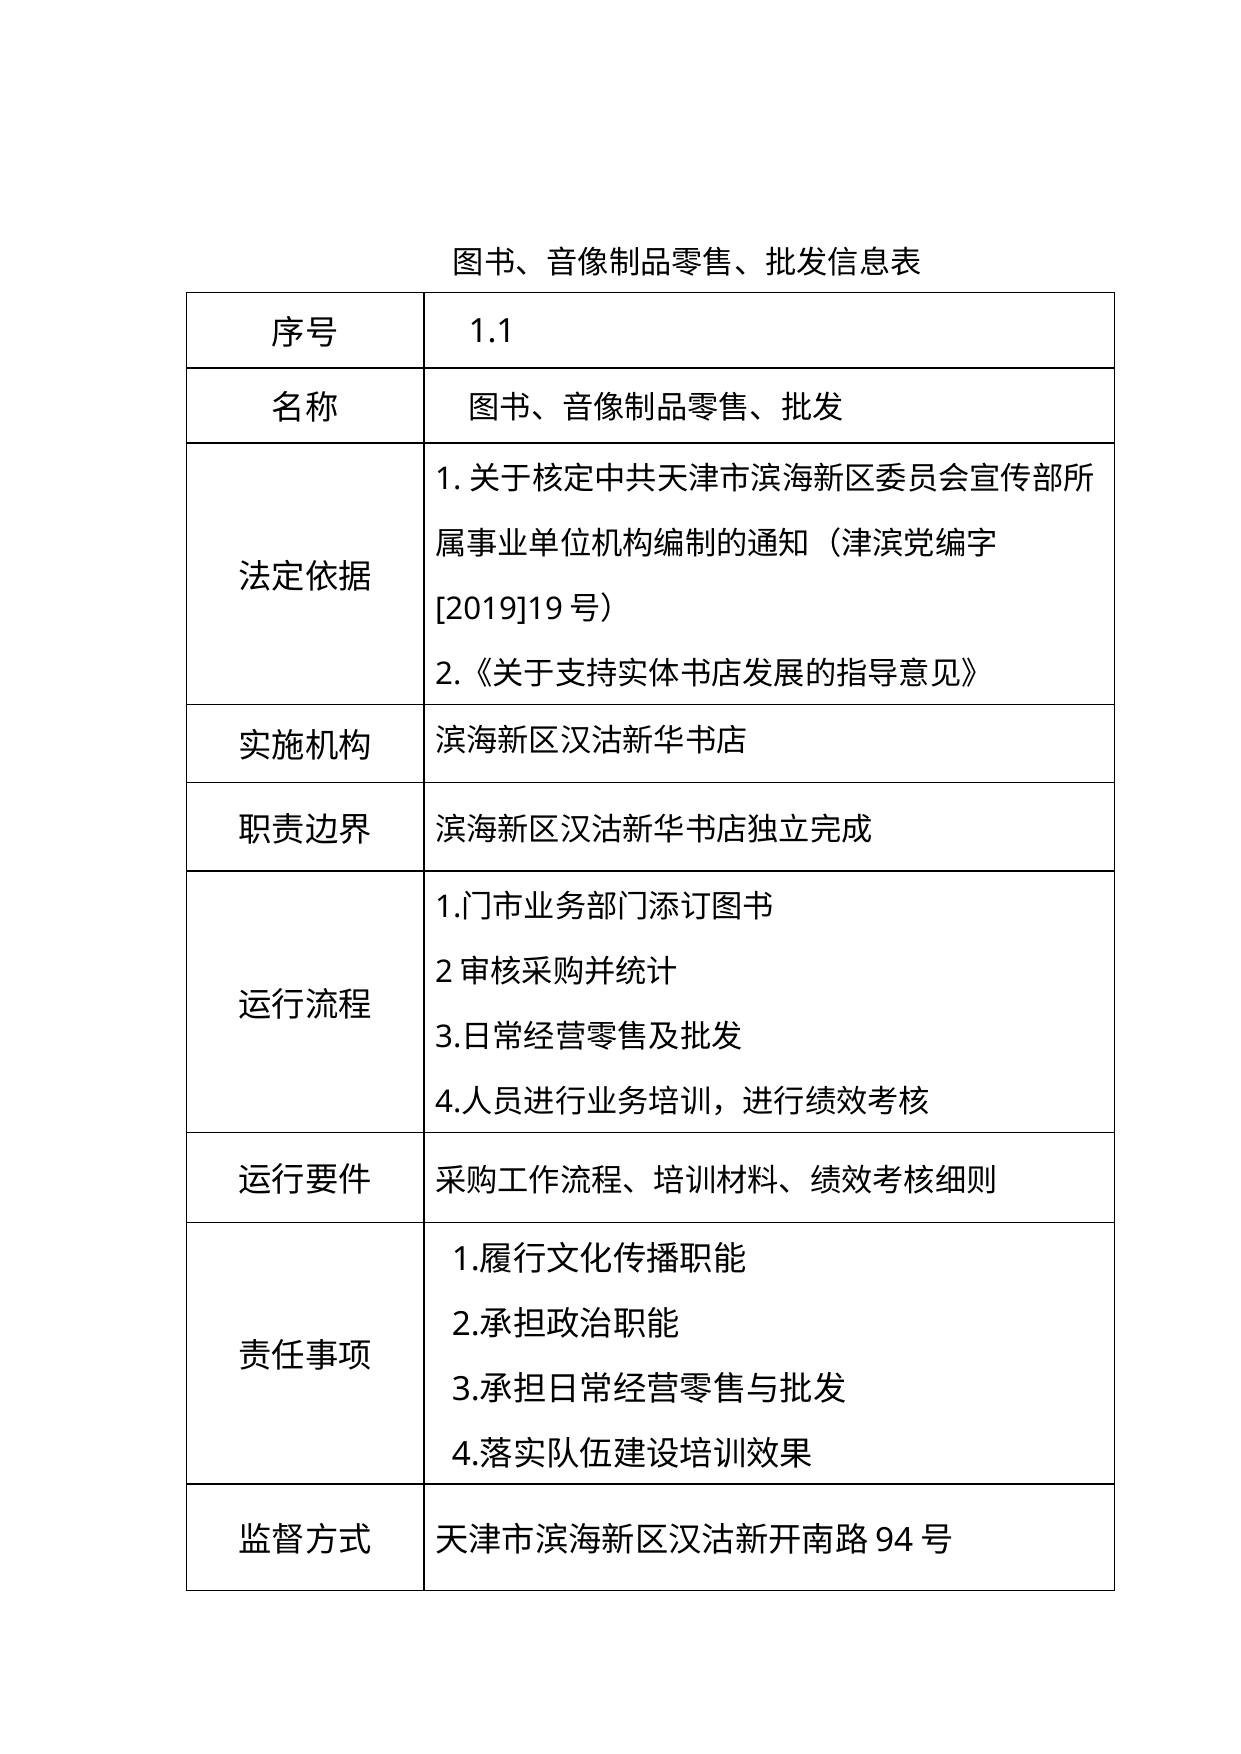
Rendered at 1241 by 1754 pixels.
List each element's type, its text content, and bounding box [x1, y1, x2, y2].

table_cell 图书、音像制品零售、批发 [425, 369, 1114, 442]
table_cell 1.门市业务部门添订图书 2审核采购并统计 3.日常经营零售及批发 4.人员进行业务培训，进行绩效考核 [425, 872, 1114, 1131]
table_cell 1.履行文化传播职能 2.承担政治职能 3.承担日常经营零售与批发 4.落实队伍建设培训效果 [425, 1223, 1114, 1483]
table_cell 职责边界 [187, 783, 423, 870]
table_cell 滨海新区汉沽新华书店独立完成 [425, 783, 1114, 870]
table_cell 运行流程 [187, 872, 423, 1131]
table_cell 监督方式 [187, 1485, 423, 1590]
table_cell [425, 1485, 1114, 1590]
table_cell 运行要件 [187, 1133, 423, 1222]
table_cell 采购工作流程、培训材料、绩效考核细则 [425, 1133, 1114, 1222]
table_cell 序号 [187, 293, 423, 367]
table_cell 1.1 [425, 293, 1114, 367]
table_cell 名称 [187, 369, 423, 442]
table_cell 实施机构 [187, 705, 423, 782]
table_cell 滨海新区汉沽新华书店 [425, 705, 1114, 782]
table_cell 1. 关于核定中共天津市滨海新区委员会宣传部所属事业单位机构编制的通知（津滨党编字[2019]19号） 2.《关于支持实体书店发展的指导意见》 [425, 444, 1114, 703]
table_header 图书、音像制品零售、批发信息表 [186, 162, 1188, 292]
table_cell 责任事项 [187, 1223, 423, 1483]
table_cell 法定依据 [187, 444, 423, 703]
